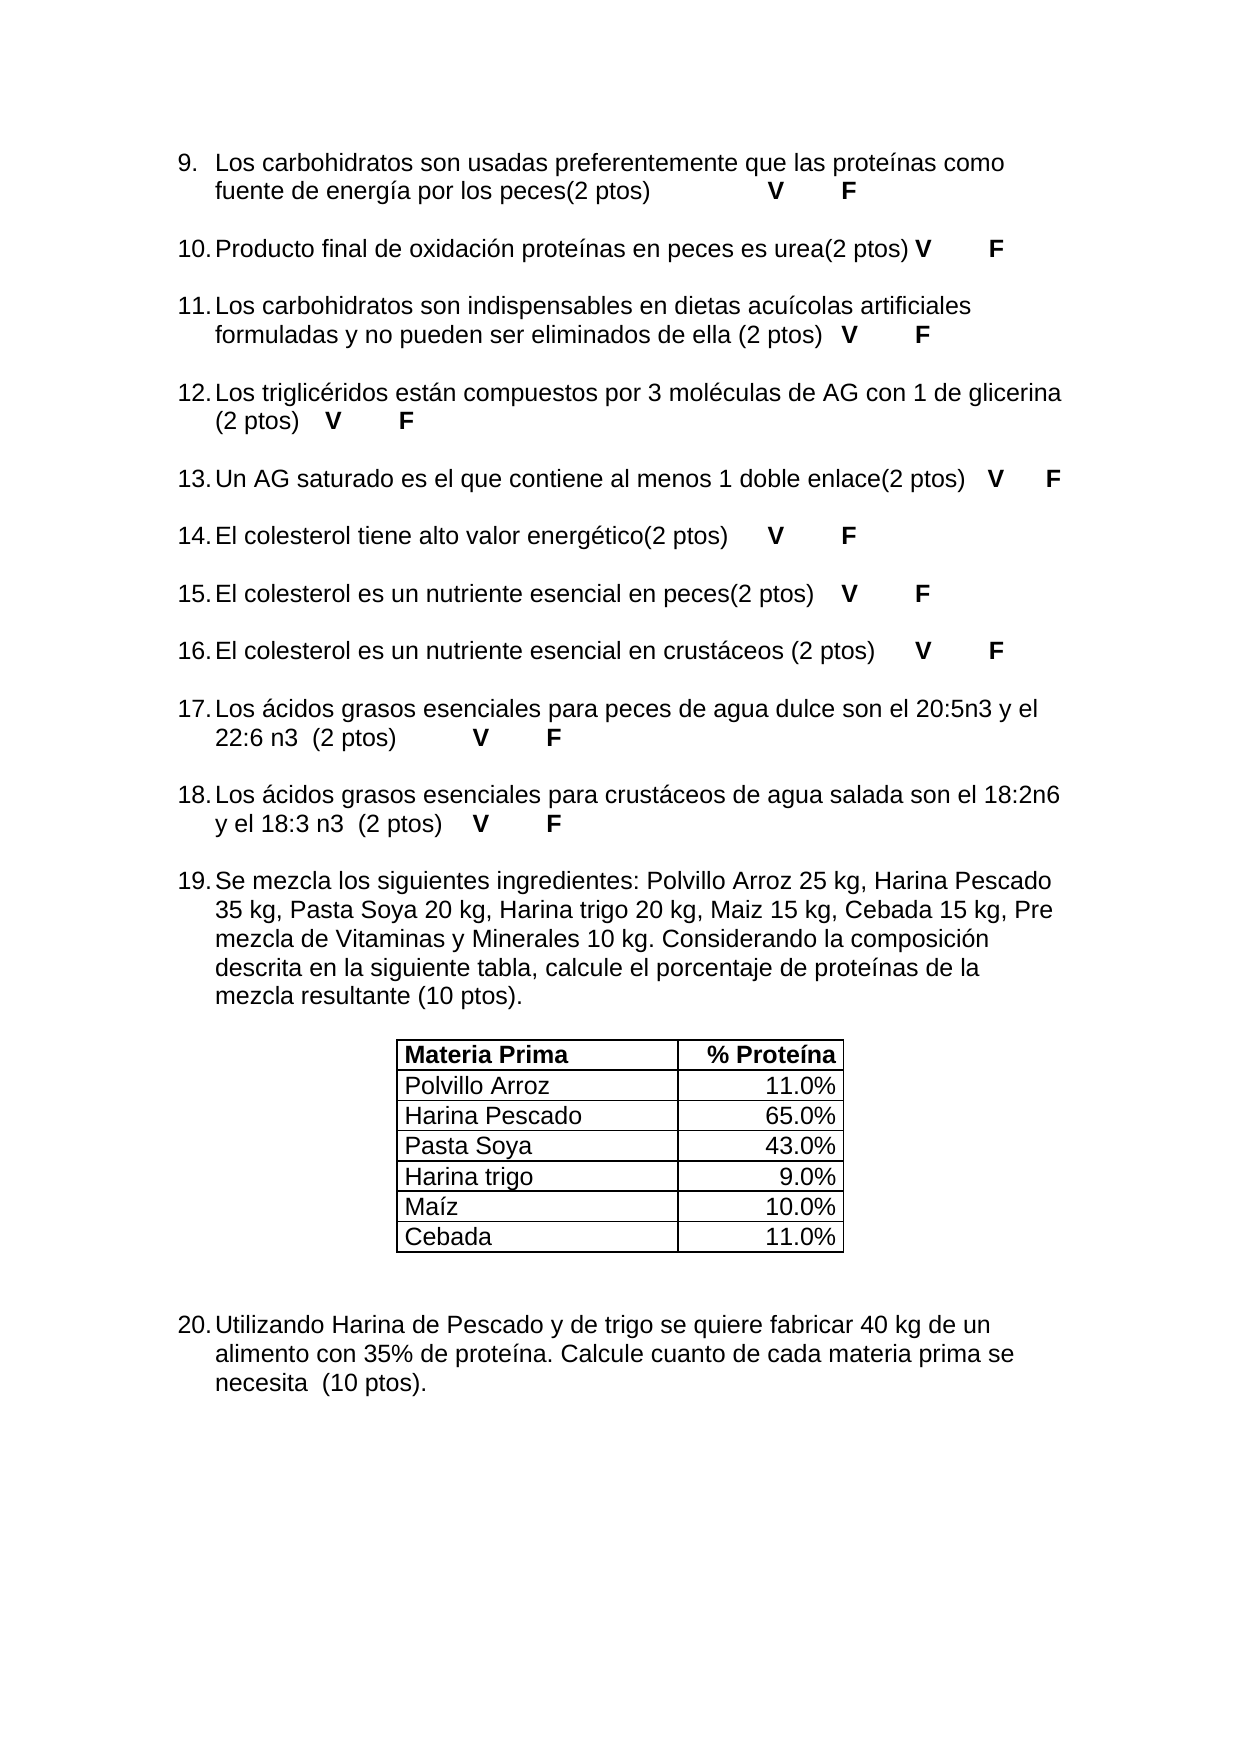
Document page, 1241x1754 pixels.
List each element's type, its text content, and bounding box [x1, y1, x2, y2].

table_cell Maíz [398, 1192, 677, 1221]
table_cell 43.0% [679, 1131, 843, 1160]
table_cell Harina Pescado [398, 1101, 677, 1130]
table_cell Pasta Soya [398, 1131, 677, 1160]
list El colesterol es un nutriente esencial en peces(2 ptos) V F [177, 579, 1063, 608]
list El colesterol es un nutriente esencial en crustáceos (2 ptos) V F [177, 636, 1063, 665]
list Los carbohidratos son usadas preferentemente que las proteínas como fuente de energía por los peces(2 ptos) V F [177, 148, 1063, 205]
list Los ácidos grasos esenciales para peces de agua dulce son el 20:5n3 y el 22:6 n3 (2 ptos) V F [177, 694, 1063, 751]
list Se mezcla los siguientes ingredientes: Polvillo Arroz 25 kg, Harina Pescado 35 kg, Pasta Soya 20 kg, Harina trigo 20 kg, Maiz 15 kg, Cebada 15 kg, Pre mezcla de Vitaminas y Minerales 10 kg. Considerando la composición descrita en la siguiente tabla, calcule el porcentaje de proteínas de la mezcla resultante (10 ptos). [177, 866, 1063, 1010]
table_cell 11.0% [679, 1222, 843, 1251]
table_header % Proteína [679, 1041, 843, 1069]
table_cell 65.0% [679, 1101, 843, 1130]
table_cell 11.0% [679, 1071, 843, 1099]
list Un AG saturado es el que contiene al menos 1 doble enlace(2 ptos) V F [177, 464, 1063, 493]
list Los ácidos grasos esenciales para crustáceos de agua salada son el 18:2n6 y el 18:3 n3 (2 ptos) V F [177, 780, 1063, 838]
list Utilizando Harina de Pescado y de trigo se quiere fabricar 40 kg de un alimento con 35% de proteína. Calcule cuanto de cada materia prima se necesita (10 ptos). [177, 1310, 1063, 1396]
table_cell 9.0% [679, 1162, 843, 1190]
list Los carbohidratos son indispensables en dietas acuícolas artificiales formuladas y no pueden ser eliminados de ella (2 ptos) V F [177, 291, 1063, 349]
list Producto final de oxidación proteínas en peces es urea(2 ptos) V F [177, 234, 1063, 263]
table_header Materia Prima [398, 1041, 677, 1069]
table_cell Cebada [398, 1222, 677, 1251]
table_cell Harina trigo [398, 1162, 677, 1190]
list Los triglicéridos están compuestos por 3 moléculas de AG con 1 de glicerina (2 ptos) V F [177, 378, 1063, 435]
list El colesterol tiene alto valor energético(2 ptos) V F [177, 521, 1063, 550]
table_cell 10.0% [679, 1192, 843, 1221]
table_cell Polvillo Arroz [398, 1071, 677, 1099]
